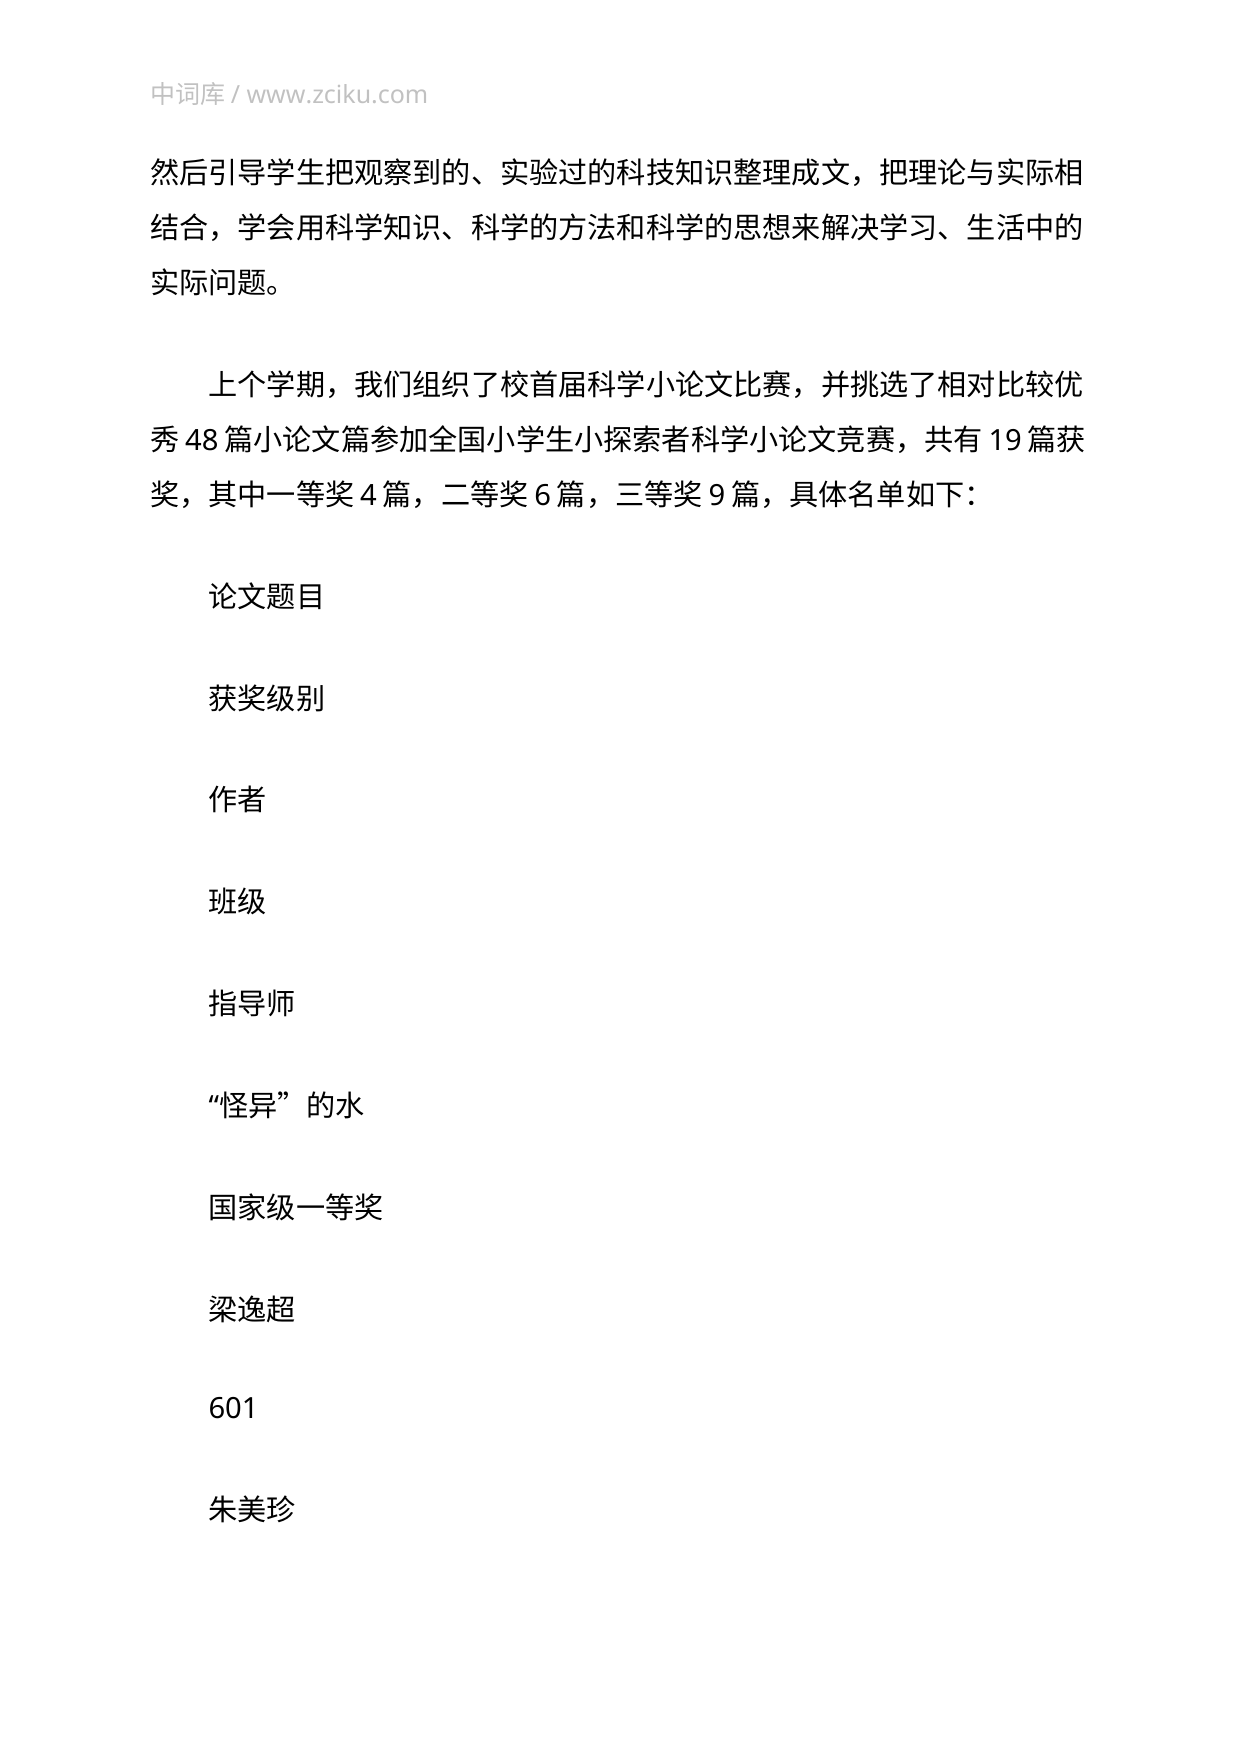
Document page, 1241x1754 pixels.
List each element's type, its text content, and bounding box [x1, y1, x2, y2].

text 班级 [150, 879, 1090, 921]
text 601 [150, 1388, 1090, 1427]
text 梁逸超 [150, 1286, 1090, 1328]
text “怪异”的水 [150, 1082, 1090, 1125]
text 论文题目 [150, 573, 1090, 616]
text 指导师 [150, 981, 1090, 1023]
text 获奖级别 [150, 675, 1090, 717]
text 作者 [150, 777, 1090, 819]
text 上个学期，我们组织了校首届科学小论文比赛，并挑选了相对比较优秀48篇小论文篇参加全国小学生小探索者科学小论文竞赛，共有19篇获奖，其中一等奖4篇，二等奖6篇，三等奖9篇，具体名单如下： [150, 362, 1090, 514]
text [150, 150, 1090, 302]
text 朱美珍 [150, 1486, 1090, 1528]
text 国家级一等奖 [150, 1184, 1090, 1227]
